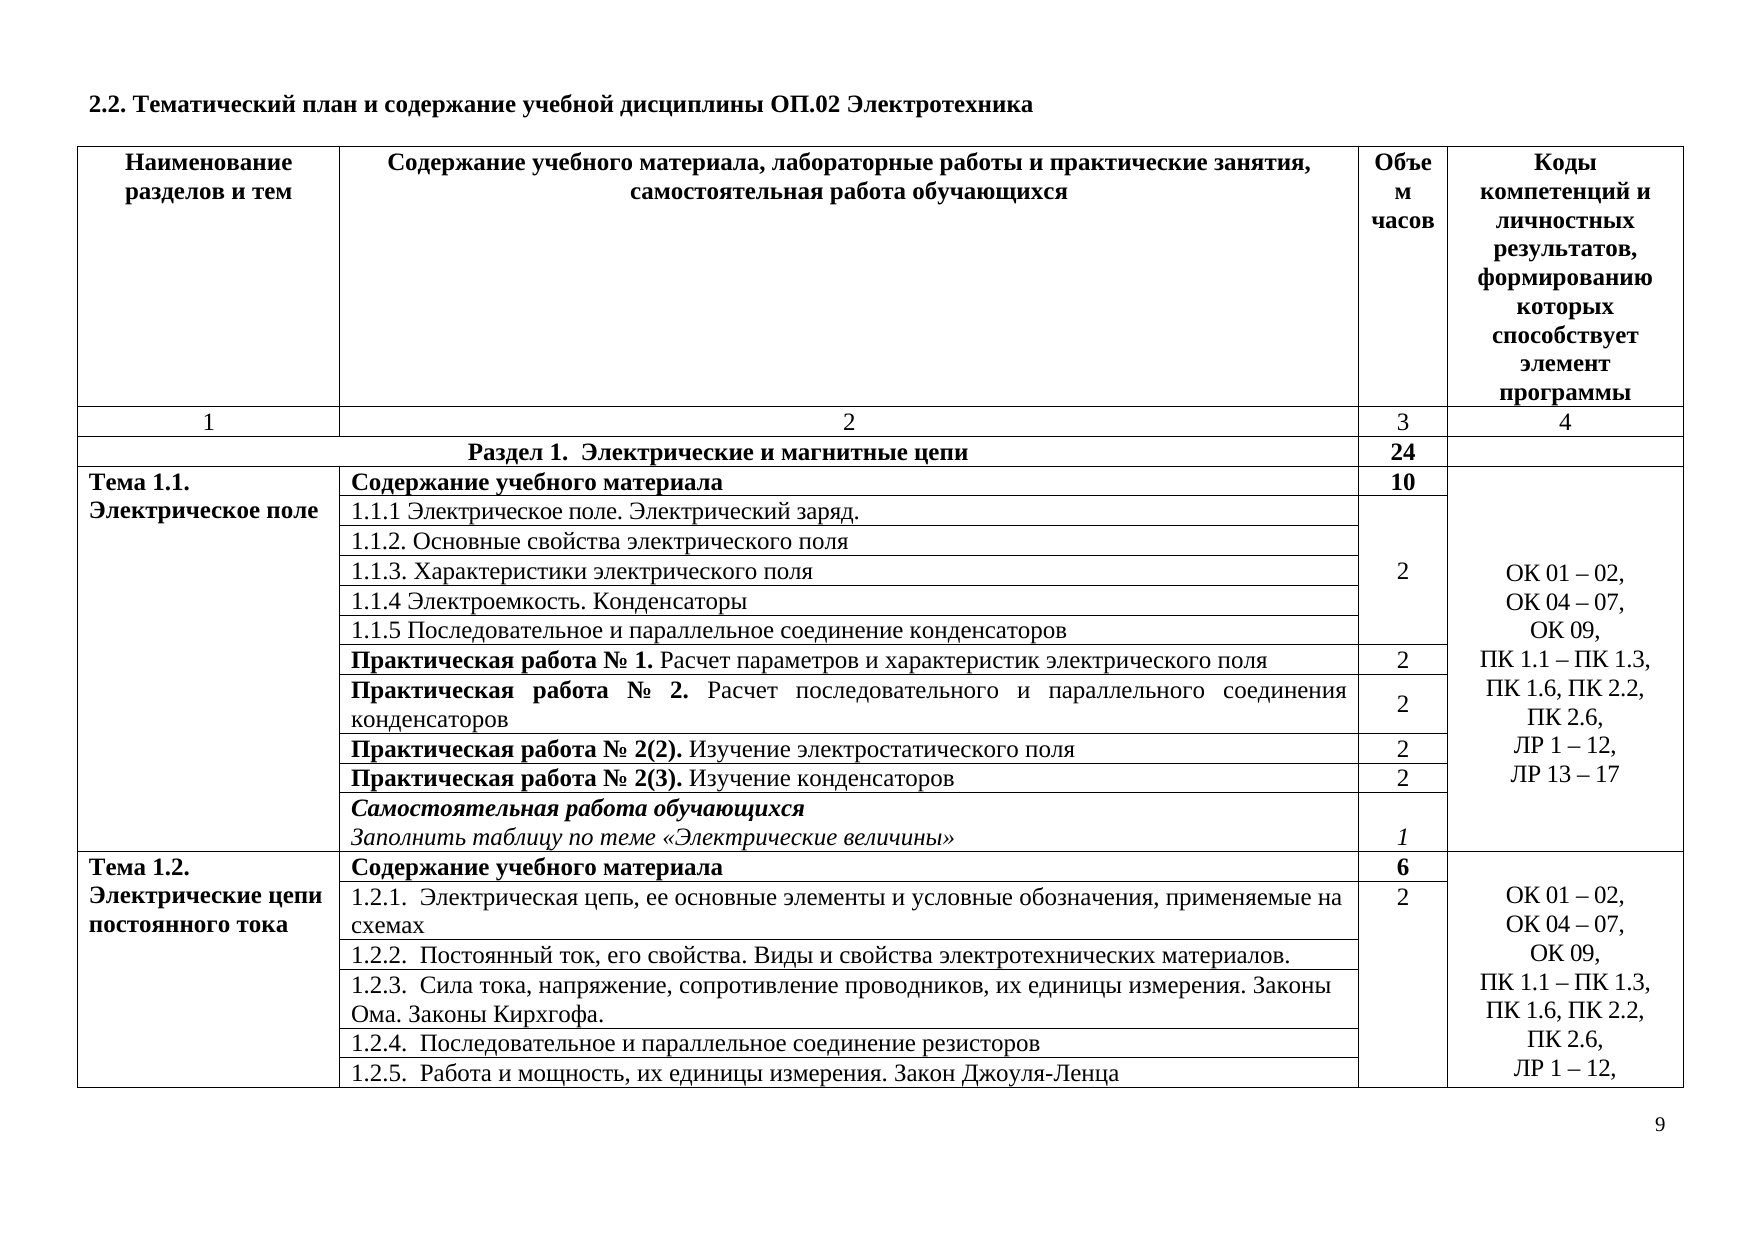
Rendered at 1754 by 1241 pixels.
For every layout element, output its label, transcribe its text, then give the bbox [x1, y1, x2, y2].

table_cell Практическая работа № 2(3). Изучение конденсаторов [340, 764, 1358, 792]
table_cell 24 [1359, 437, 1447, 466]
table_header Наименование разделов и тем [78, 147, 339, 406]
table_cell Практическая работа № 2. Расчет последовательного и параллельного соединения конденсаторов [340, 675, 1358, 733]
table_cell Содержание учебного материала [340, 852, 1358, 881]
table_cell Тема 1.2. Электрические цепи постоянного тока [78, 852, 339, 1087]
table_cell 1.2.1. Электрическая цепь, ее основные элементы и условные обозначения, применяемые на схемах [340, 882, 1358, 939]
text 2.2. Тематический план и содержание учебной дисциплины ОП.02 Электротехника [89, 89, 1665, 117]
table_cell Практическая работа № 2(2). Изучение электростатического поля [340, 734, 1358, 762]
table_cell 2 [1359, 645, 1447, 674]
table_cell ОК 01 – 02, ОК 04 – 07, ОК 09, ПК 1.1 – ПК 1.3, ПК 1.6, ПК 2.2, ПК 2.6, ЛР 1 – 12, ЛР 13 – 17 [1448, 467, 1683, 851]
table_cell 4 [1448, 407, 1683, 436]
table_header Содержание учебного материала, лабораторные работы и практические занятия, самостоятельная работа обучающихся [340, 147, 1358, 406]
table_cell ОК 01 – 02, ОК 04 – 07, ОК 09, ПК 1.1 – ПК 1.3, ПК 1.6, ПК 2.2, ПК 2.6, ЛР 1 – 12, ЛР 13 – 17 [1448, 852, 1683, 1087]
table_cell 2 [1359, 496, 1447, 644]
table_cell Самостоятельная работа обучающихся Заполнить таблицу по теме «Электрические величины» [340, 793, 1358, 851]
table_cell 2 [1359, 675, 1447, 733]
table_cell [1448, 437, 1683, 466]
table_header Коды компетенций и личностных результатов, формированию которых способствует элемент программы [1448, 147, 1683, 406]
table_cell 1.2.3. Сила тока, напряжение, сопротивление проводников, их единицы измерения. Законы Ома. Законы Кирхгофа. [340, 970, 1358, 1027]
table_cell 2 [340, 407, 1358, 436]
table_cell Тема 1.1. Электрическое поле [78, 467, 339, 851]
table_cell 2 [1359, 734, 1447, 762]
table_cell 1.1.3. Характеристики электрического поля [340, 556, 1358, 585]
table_cell 1.2.5. Работа и мощность, их единицы измерения. Закон Джоуля-Ленца [340, 1058, 1358, 1087]
table_cell 3 [1359, 407, 1447, 436]
table_cell 2 [1359, 882, 1447, 1087]
table_cell Раздел 1. Электрические и магнитные цепи [78, 437, 1358, 466]
table_cell 1 [1359, 793, 1447, 851]
table_cell 1.2.2. Постоянный ток, его свойства. Виды и свойства электротехнических материалов. [340, 940, 1358, 969]
table_cell 1.1.5 Последовательное и параллельное соединение конденсаторов [340, 616, 1358, 644]
table_cell 1 [78, 407, 339, 436]
table_header Объем часов [1359, 147, 1447, 406]
table_cell 1.1.1 Электрическое поле. Электрический заряд. [340, 496, 1358, 525]
table_cell 2 [1359, 764, 1447, 792]
table_cell 6 [1359, 852, 1447, 881]
table_cell 10 [1359, 467, 1447, 495]
table_cell 1.2.4. Последовательное и параллельное соединение резисторов [340, 1029, 1358, 1057]
table_cell Практическая работа № 1. Расчет параметров и характеристик электрического поля [340, 645, 1358, 674]
table_cell Содержание учебного материала [340, 467, 1358, 495]
table_cell 1.1.2. Основные свойства электрического поля [340, 526, 1358, 555]
table_cell 1.1.4 Электроемкость. Конденсаторы [340, 586, 1358, 614]
